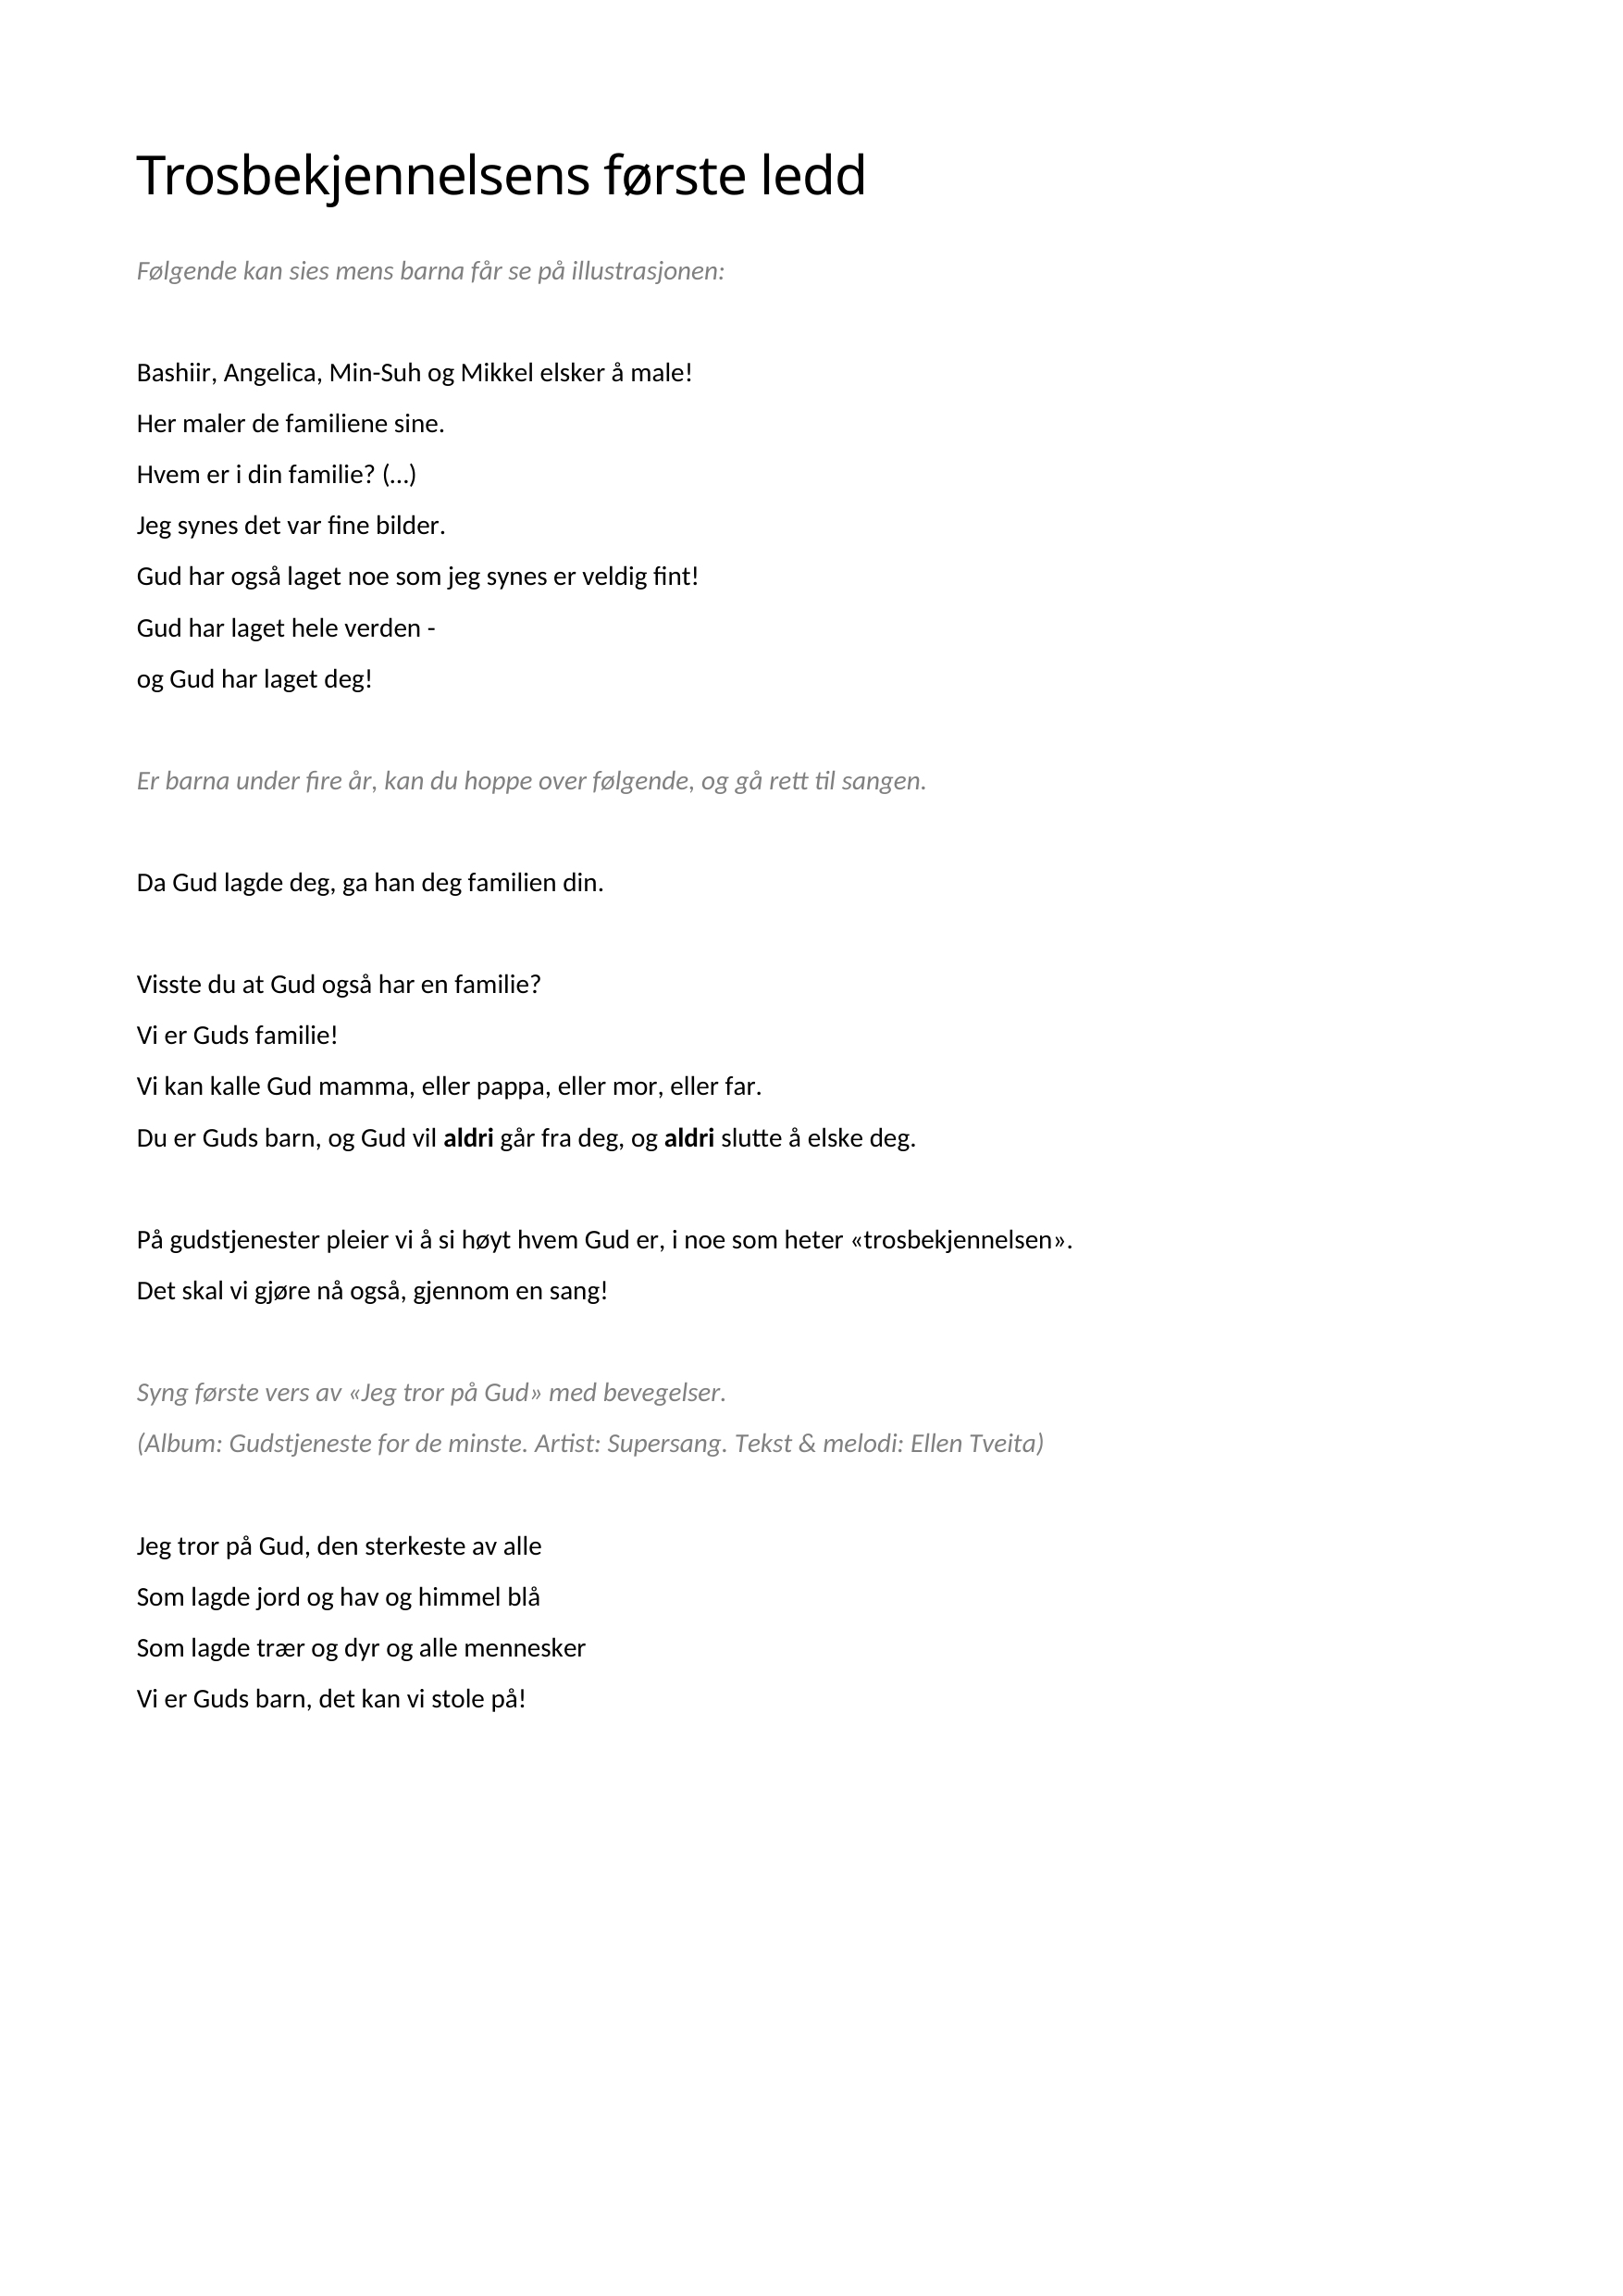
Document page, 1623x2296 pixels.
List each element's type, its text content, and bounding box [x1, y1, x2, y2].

text Bashiir, Angelica, Min-Suh og Mikkel elsker å male! [137, 355, 1486, 389]
text Følgende kan sies mens barna får se på illustrasjonen: [137, 254, 1486, 286]
text Det skal vi gjøre nå også, gjennom en sang! [137, 1273, 1486, 1307]
text Gud har også laget noe som jeg synes er veldig fint! [137, 559, 1486, 592]
text Visste du at Gud også har en familie? [137, 967, 1486, 1000]
text Vi er Guds familie! [137, 1019, 1486, 1051]
text Vi er Guds barn, det kan vi stole på! [137, 1682, 1486, 1714]
text På gudstjenester pleier vi å si høyt hvem Gud er, i noe som heter «trosbekjennelsen». [137, 1222, 1486, 1256]
text Som lagde trær og dyr og alle mennesker [137, 1631, 1486, 1663]
text Vi kan kalle Gud mamma, eller pappa, eller mor, eller far. [137, 1070, 1486, 1102]
text Syng første vers av «Jeg tror på Gud» med bevegelser. [137, 1375, 1486, 1409]
title Trosbekjennelsens første ledd [137, 137, 1486, 210]
text og Gud har laget deg! [137, 662, 1486, 694]
text (Album: Gudstjeneste for de minste. Artist: Supersang. Tekst & melodi: Ellen Tveita) [137, 1426, 1486, 1459]
text Jeg synes det var fine bilder. [137, 508, 1486, 541]
text Gud har laget hele verden - [137, 611, 1486, 643]
text Du er Guds barn, og Gud vil aldri går fra deg, og aldri slutte å elske deg. [137, 1121, 1486, 1153]
text Her maler de familiene sine. [137, 406, 1486, 440]
text Da Gud lagde deg, ga han deg familien din. [137, 865, 1486, 899]
text Jeg tror på Gud, den sterkeste av alle [137, 1529, 1486, 1561]
text Som lagde jord og hav og himmel blå [137, 1580, 1486, 1612]
text Er barna under fire år, kan du hoppe over følgende, og gå rett til sangen. [137, 763, 1486, 797]
text Hvem er i din familie? (…) [137, 457, 1486, 490]
